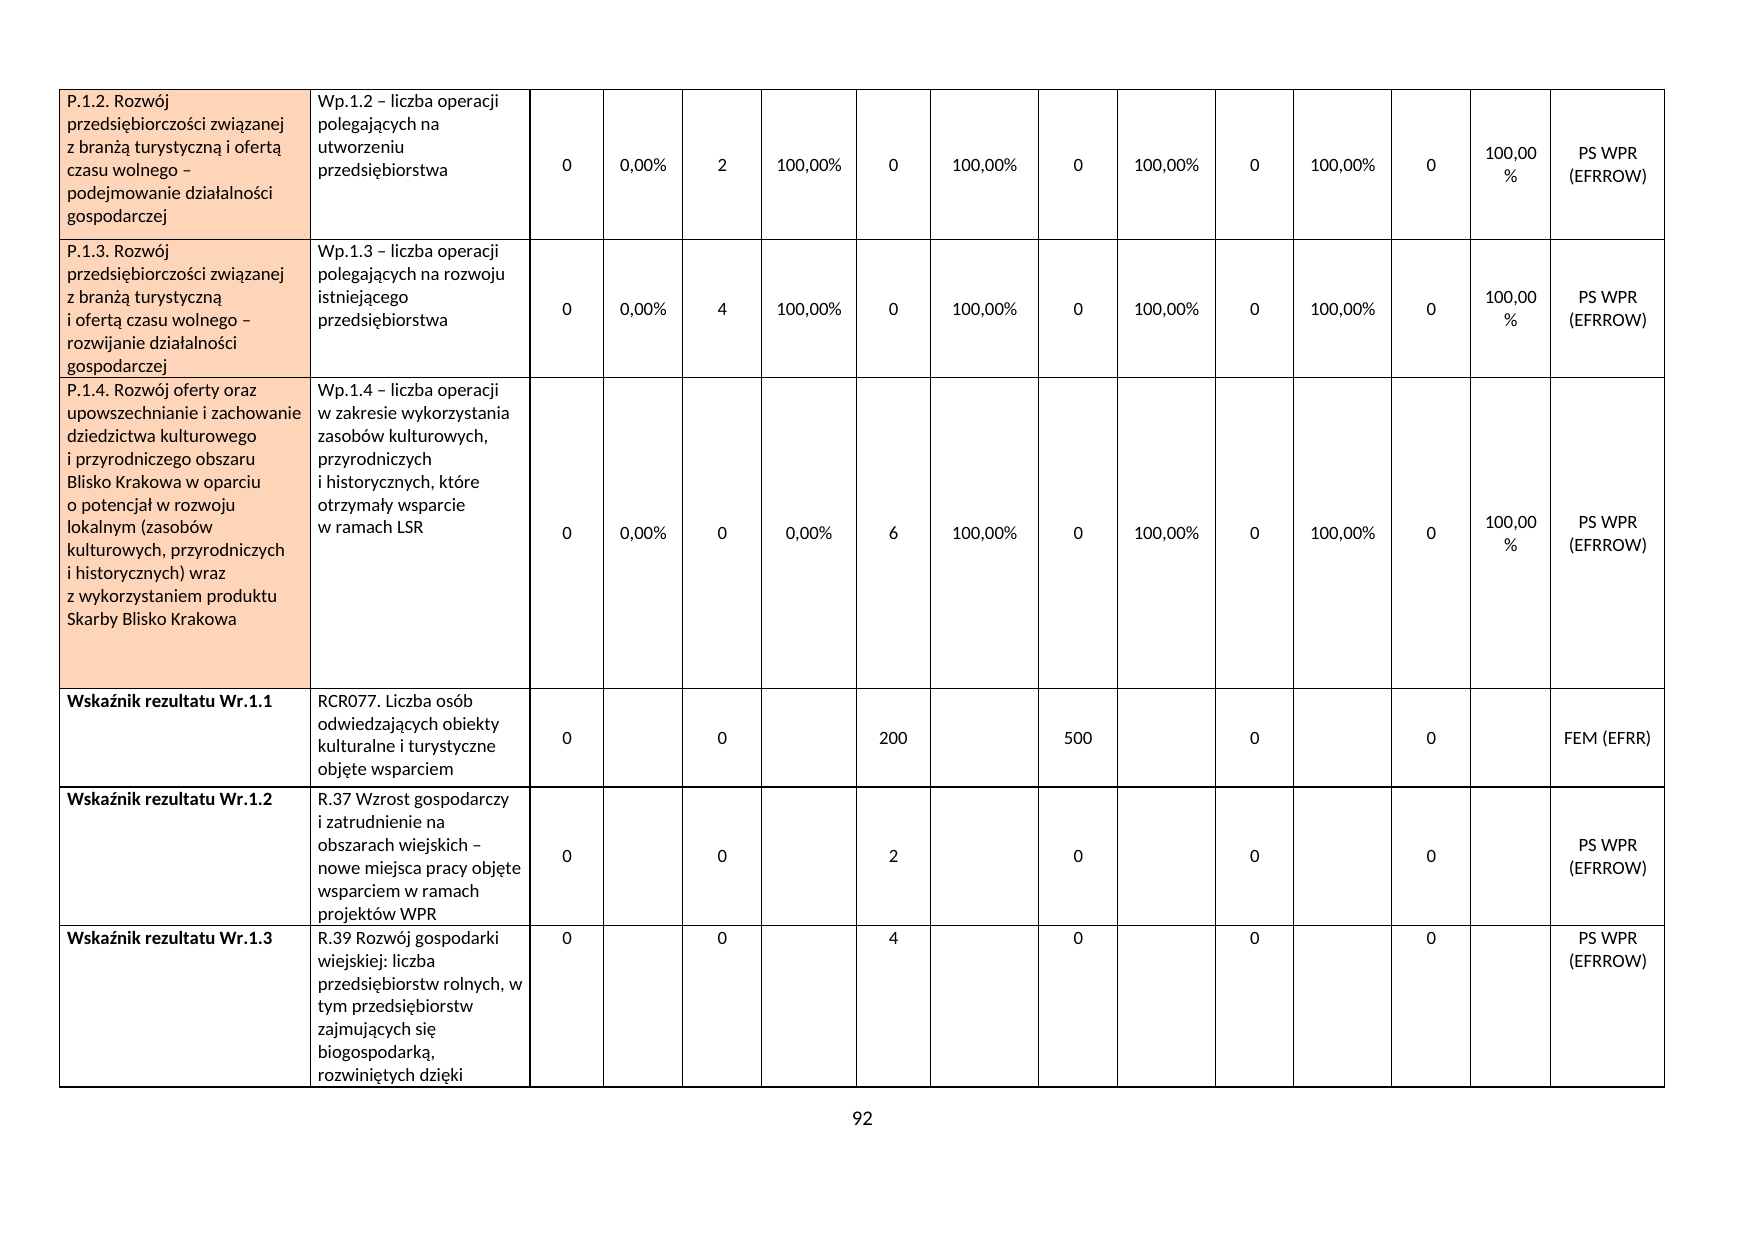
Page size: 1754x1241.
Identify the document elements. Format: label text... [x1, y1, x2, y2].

table_cell 0,00% [604, 90, 682, 239]
table_cell [1294, 788, 1391, 925]
table_cell 0 [1039, 788, 1117, 925]
table_cell [1471, 926, 1550, 1086]
table_cell 100,00% [1118, 378, 1215, 688]
table_cell Wskaźnik rezultatu Wr.1.1 [60, 689, 310, 786]
table_cell Wp.1.3 – liczba operacji polegających na rozwoju istniejącego przedsiębiorstwa [311, 240, 529, 377]
table_cell PS WPR (EFRROW) [1551, 90, 1664, 239]
table_cell [1471, 788, 1550, 925]
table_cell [60, 926, 310, 1086]
table_cell [1118, 689, 1215, 786]
table_cell 100,00% [1118, 240, 1215, 377]
table_cell 0 [1216, 90, 1293, 239]
table_cell 2 [857, 788, 930, 925]
table_cell [1294, 689, 1391, 786]
table_cell 0 [531, 240, 603, 377]
table_cell 0 [857, 90, 930, 239]
table_cell [604, 926, 682, 1086]
table_cell 0 [1216, 689, 1293, 786]
table_cell 0 [683, 788, 761, 925]
table_cell 0 [1039, 926, 1117, 1086]
table_cell [931, 926, 1038, 1086]
table_cell [1471, 689, 1550, 786]
table_cell PS WPR (EFRROW) [1551, 926, 1664, 1086]
table_cell 500 [1039, 689, 1117, 786]
table_cell 0 [1216, 926, 1293, 1086]
table_cell P.1.4. Rozwój oferty oraz upowszechnianie i zachowanie dziedzictwa kulturowego i przyrodniczego obszaru Blisko Krakowa w oparciu o potencjał w rozwoju lokalnym (zasobów kulturowych, przyrodniczych i historycznych) wraz z wykorzystaniem produktu Skarby Blisko Krakowa [60, 378, 310, 688]
table_cell 200 [857, 689, 930, 786]
table_cell 0 [531, 788, 603, 925]
table_cell 100,00% [931, 240, 1038, 377]
table_cell 0,00% [604, 378, 682, 688]
table_cell 0 [857, 240, 930, 377]
table_cell Wp.1.4 – liczba operacji w zakresie wykorzystania zasobów kulturowych, przyrodniczych i historycznych, które otrzymały wsparcie w ramach LSR [311, 378, 529, 688]
table_cell [1118, 788, 1215, 925]
table_cell [931, 788, 1038, 925]
table_cell PS WPR (EFRROW) [1551, 240, 1664, 377]
table_cell 100,00% [1118, 90, 1215, 239]
table_cell 100,00% [1294, 240, 1391, 377]
table_cell 0 [531, 689, 603, 786]
table_cell 100,00% [762, 240, 856, 377]
table_cell 0 [1216, 788, 1293, 925]
table_cell PS WPR (EFRROW) [1551, 378, 1664, 688]
table_cell 0 [1039, 90, 1117, 239]
table_cell 0 [1216, 240, 1293, 377]
table_cell 100,00% [762, 90, 856, 239]
table_cell 0 [1392, 378, 1470, 688]
table_cell 0 [683, 689, 761, 786]
table_cell Wskaźnik rezultatu Wr.1.2 [60, 788, 310, 925]
table_cell [604, 689, 682, 786]
table_cell 0 [1392, 788, 1470, 925]
table_cell 0 [1392, 90, 1470, 239]
table_cell 4 [857, 926, 930, 1086]
table_cell 100,00% [1471, 90, 1550, 239]
table_cell RCR077. Liczba osób odwiedzających obiekty kulturalne i turystyczne objęte wsparciem [311, 689, 529, 786]
table_cell 6 [857, 378, 930, 688]
table_cell 0 [1039, 378, 1117, 688]
table_cell 2 [683, 90, 761, 239]
table_cell 0,00% [604, 240, 682, 377]
table_cell 0 [1039, 240, 1117, 377]
table_cell [762, 689, 856, 786]
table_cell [311, 926, 529, 1086]
table_cell Wp.1.2 – liczba operacji polegających na utworzeniu przedsiębiorstwa [311, 90, 529, 239]
table_cell [762, 926, 856, 1086]
table_cell [931, 689, 1038, 786]
table_cell 0 [1392, 240, 1470, 377]
table_cell 0 [1216, 378, 1293, 688]
table_cell 100,00% [1294, 378, 1391, 688]
table_cell 100,00% [1294, 90, 1391, 239]
table_cell 100,00% [931, 378, 1038, 688]
table_cell [1118, 926, 1215, 1086]
table_cell 4 [683, 240, 761, 377]
table_cell 0 [531, 90, 603, 239]
table_cell 0 [531, 378, 603, 688]
table_cell [762, 788, 856, 925]
table_cell PS WPR (EFRROW) [1551, 788, 1664, 925]
table_cell 0 [531, 926, 603, 1086]
table_cell 0 [683, 378, 761, 688]
table_cell 0,00% [762, 378, 856, 688]
table_cell 0 [683, 926, 761, 1086]
table_cell 100,00% [1471, 378, 1550, 688]
table_cell P.1.3. Rozwój przedsiębiorczości związanej z branżą turystyczną i ofertą czasu wolnego – rozwijanie działalności gospodarczej [60, 240, 310, 377]
table_cell 0 [1392, 926, 1470, 1086]
table_cell R.37 Wzrost gospodarczy i zatrudnienie na obszarach wiejskich – nowe miejsca pracy objęte wsparciem w ramach projektów WPR [311, 788, 529, 925]
table_cell 100,00% [1471, 240, 1550, 377]
table_cell P.1.2. Rozwój przedsiębiorczości związanej z branżą turystyczną i ofertą czasu wolnego – podejmowanie działalności gospodarczej [60, 90, 310, 239]
table_cell FEM (EFRR) [1551, 689, 1664, 786]
table_cell [1294, 926, 1391, 1086]
table_cell 100,00% [931, 90, 1038, 239]
table_cell [604, 788, 682, 925]
table_cell 0 [1392, 689, 1470, 786]
